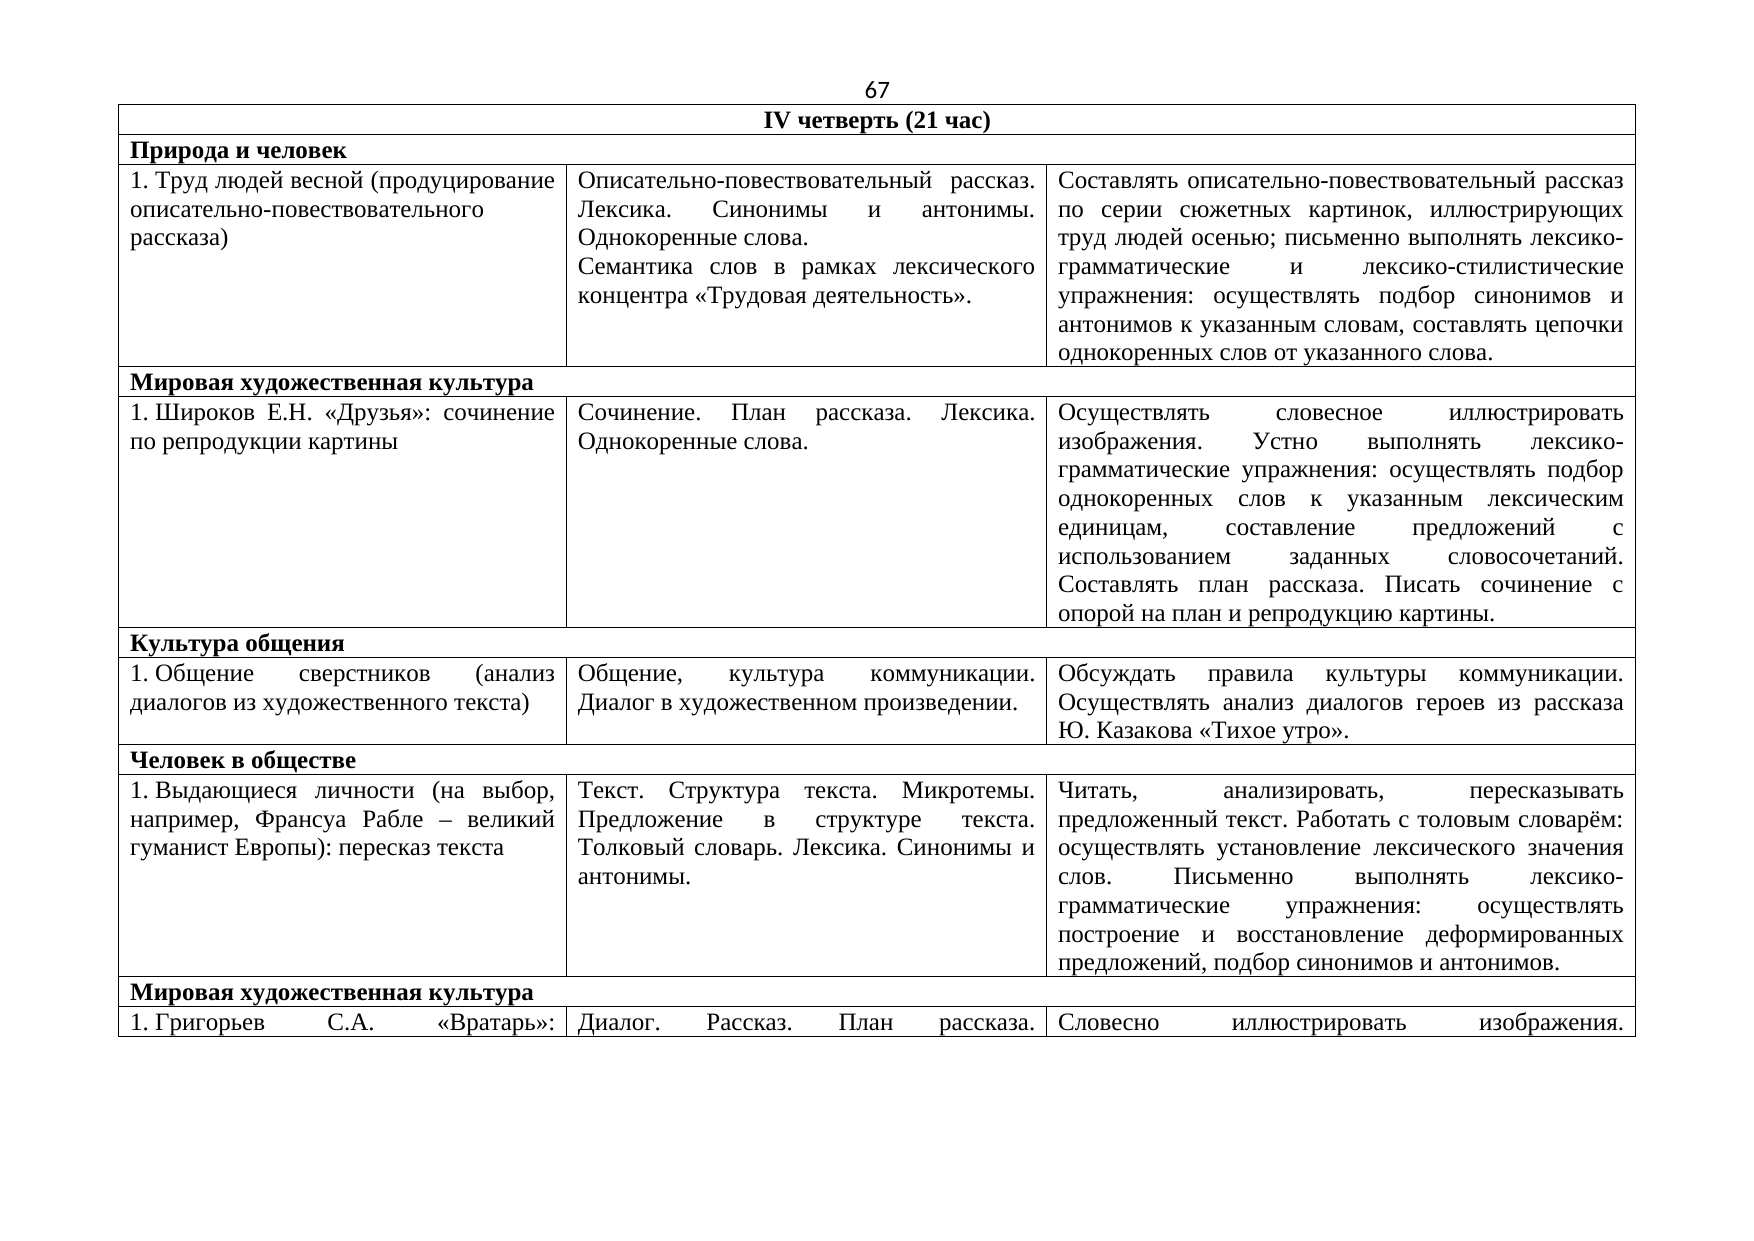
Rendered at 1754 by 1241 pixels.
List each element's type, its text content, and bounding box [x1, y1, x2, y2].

table_cell 1. Выдающиеся личности (на выбор, например, Франсуа Рабле – великий гуманист Европы): пересказ текста [119, 775, 566, 976]
table_cell Общение, культура коммуникации. Диалог в художественном произведении. [567, 658, 1046, 744]
table_cell Мировая художественная культура [119, 367, 1635, 396]
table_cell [119, 1007, 566, 1036]
table_cell 1. Труд людей весной (продуцирование описательно-повествовательного рассказа) [119, 165, 566, 366]
table_cell Осуществлять словесное иллюстрировать изображения. Устно выполнять лексико-грамматические упражнения: осуществлять подбор однокоренных слов к указанным лексическим единицам, составление предложений с использованием заданных словосочетаний. Составлять план рассказа. Писать сочинение с опорой на план и репродукцию картины. [1047, 397, 1635, 627]
table_cell Культура общения [119, 628, 1635, 657]
table_cell Природа и человек [119, 135, 1635, 164]
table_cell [567, 1007, 1046, 1036]
table_cell Читать, анализировать, пересказывать предложенный текст. Работать с толовым словарём: осуществлять установление лексического значения слов. Письменно выполнять лексико-грамматические упражнения: осуществлять построение и восстановление деформированных предложений, подбор синонимов и антонимов. [1047, 775, 1635, 976]
table_cell Человек в обществе [119, 745, 1635, 774]
table_cell Описательно-повествовательный рассказ. Лексика. Синонимы и антонимы. Однокоренные слова. Семантика слов в рамках лексического концентра «Трудовая деятельность». [567, 165, 1046, 366]
table_cell 1. Общение сверстников (анализ диалогов из художественного текста) [119, 658, 566, 744]
table_cell Составлять описательно-повествовательный рассказ по серии сюжетных картинок, иллюстрирующих труд людей осенью; письменно выполнять лексико-грамматические и лексико-стилистические упражнения: осуществлять подбор синонимов и антонимов к указанным словам, составлять цепочки однокоренных слов от указанного слова. [1047, 165, 1635, 366]
table_cell Обсуждать правила культуры коммуникации. Осуществлять анализ диалогов героев из рассказа Ю. Казакова «Тихое утро». [1047, 658, 1635, 744]
table_cell IV четверть (21 час) [119, 105, 1635, 134]
table_cell Сочинение. План рассказа. Лексика. Однокоренные слова. [567, 397, 1046, 627]
table_cell 1. Широков Е.Н. «Друзья»: сочинение по репродукции картины [119, 397, 566, 627]
table_cell Мировая художественная культура [119, 977, 1635, 1006]
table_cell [1047, 1007, 1635, 1036]
table_cell Текст. Структура текста. Микротемы. Предложение в структуре текста. Толковый словарь. Лексика. Синонимы и антонимы. [567, 775, 1046, 976]
